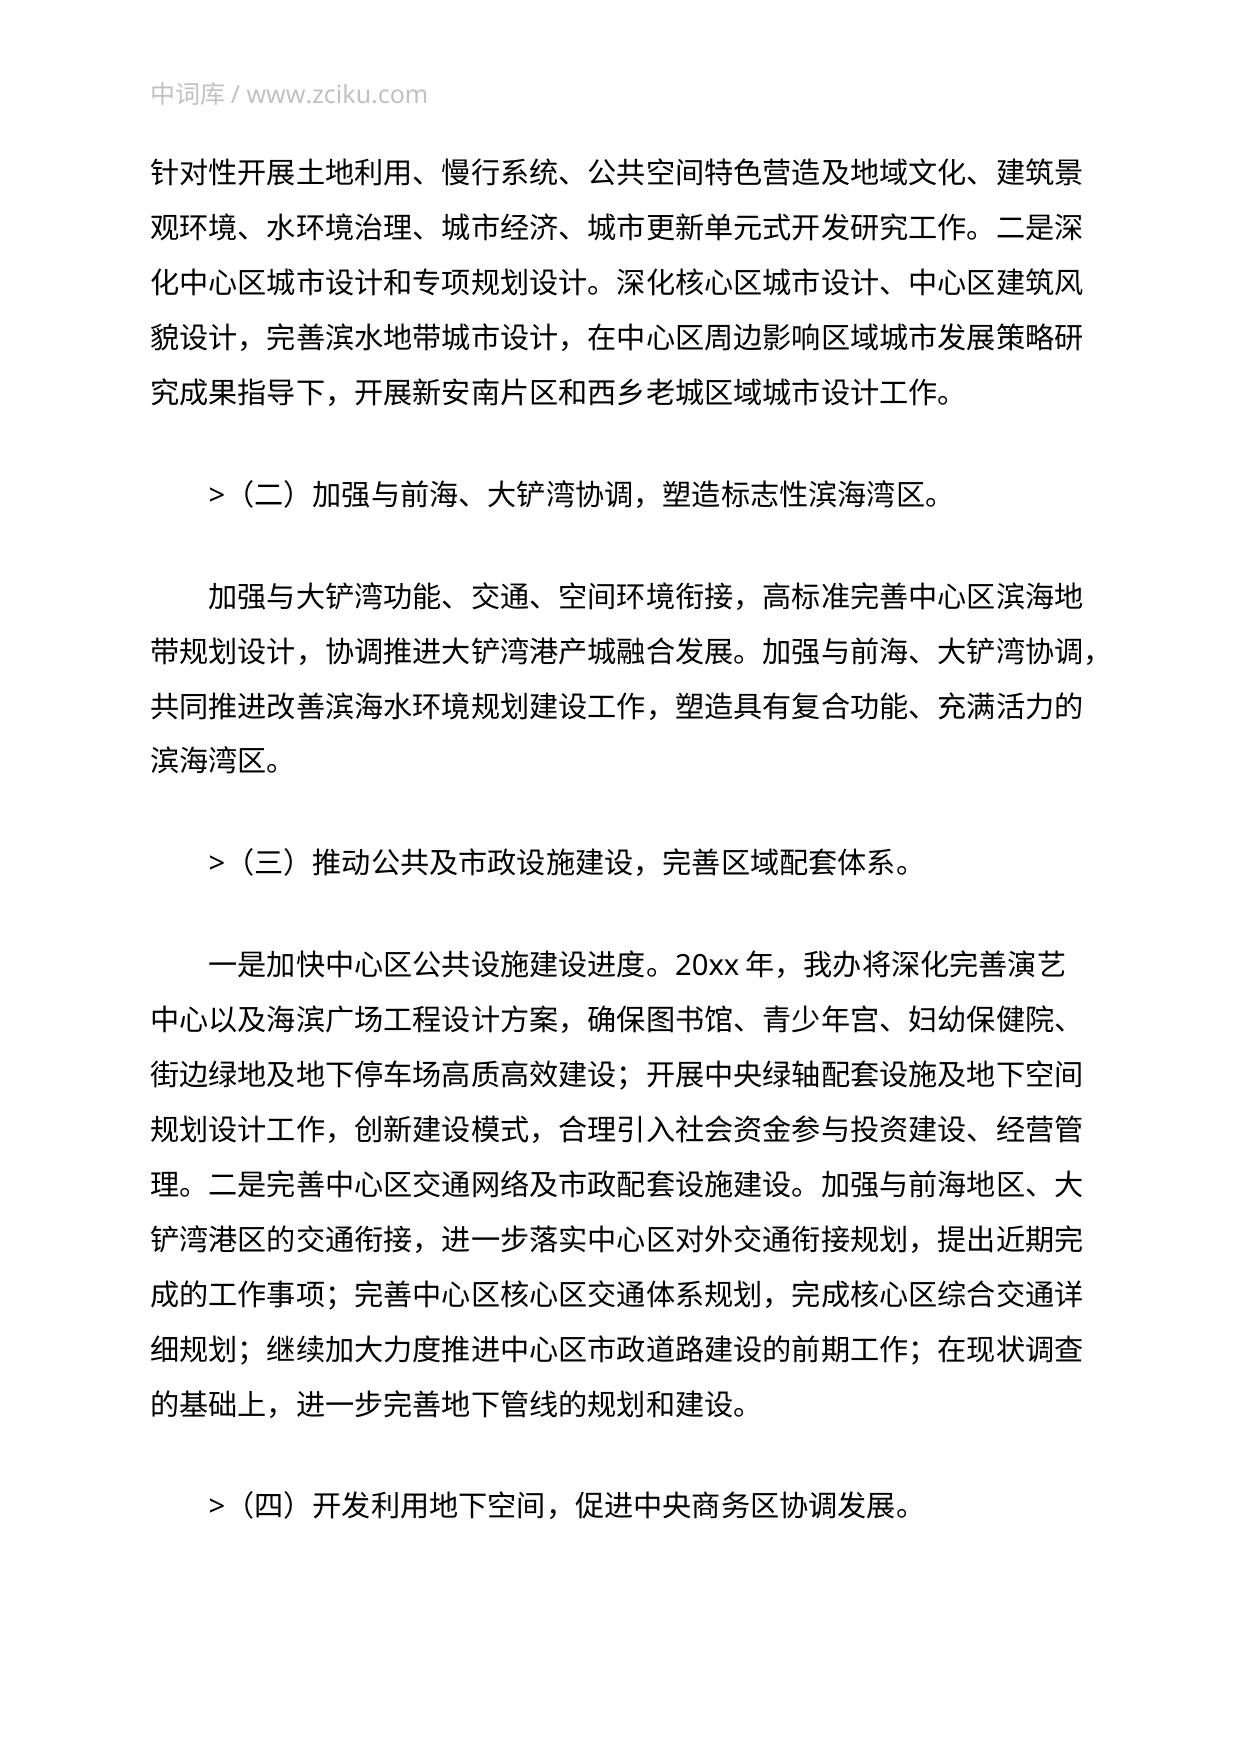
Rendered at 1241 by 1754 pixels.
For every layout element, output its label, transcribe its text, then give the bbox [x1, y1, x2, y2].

text 加强与大铲湾功能、交通、空间环境衔接，高标准完善中心区滨海地带规划设计，协调推进大铲湾港产城融合发展。加强与前海、大铲湾协调，共同推进改善滨海水环境规划建设工作，塑造具有复合功能、充满活力的滨海湾区。 [150, 573, 1090, 780]
text 一是加快中心区公共设施建设进度。20xx年，我办将深化完善演艺中心以及海滨广场工程设计方案，确保图书馆、青少年宫、妇幼保健院、街边绿地及地下停车场高质高效建设；开展中央绿轴配套设施及地下空间规划设计工作，创新建设模式，合理引入社会资金参与投资建设、经营管理。二是完善中心区交通网络及市政配套设施建设。加强与前海地区、大铲湾港区的交通衔接，进一步落实中心区对外交通衔接规划，提出近期完成的工作事项；完善中心区核心区交通体系规划，完成核心区综合交通详细规划；继续加大力度推进中心区市政道路建设的前期工作；在现状调查的基础上，进一步完善地下管线的规划和建设。 [150, 942, 1090, 1423]
text >（四）开发利用地下空间，促进中央商务区协调发展。 [150, 1483, 1090, 1525]
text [150, 150, 1090, 412]
text >（三）推动公共及市政设施建设，完善区域配套体系。 [150, 840, 1090, 882]
text >（二）加强与前海、大铲湾协调，塑造标志性滨海湾区。 [150, 471, 1090, 514]
